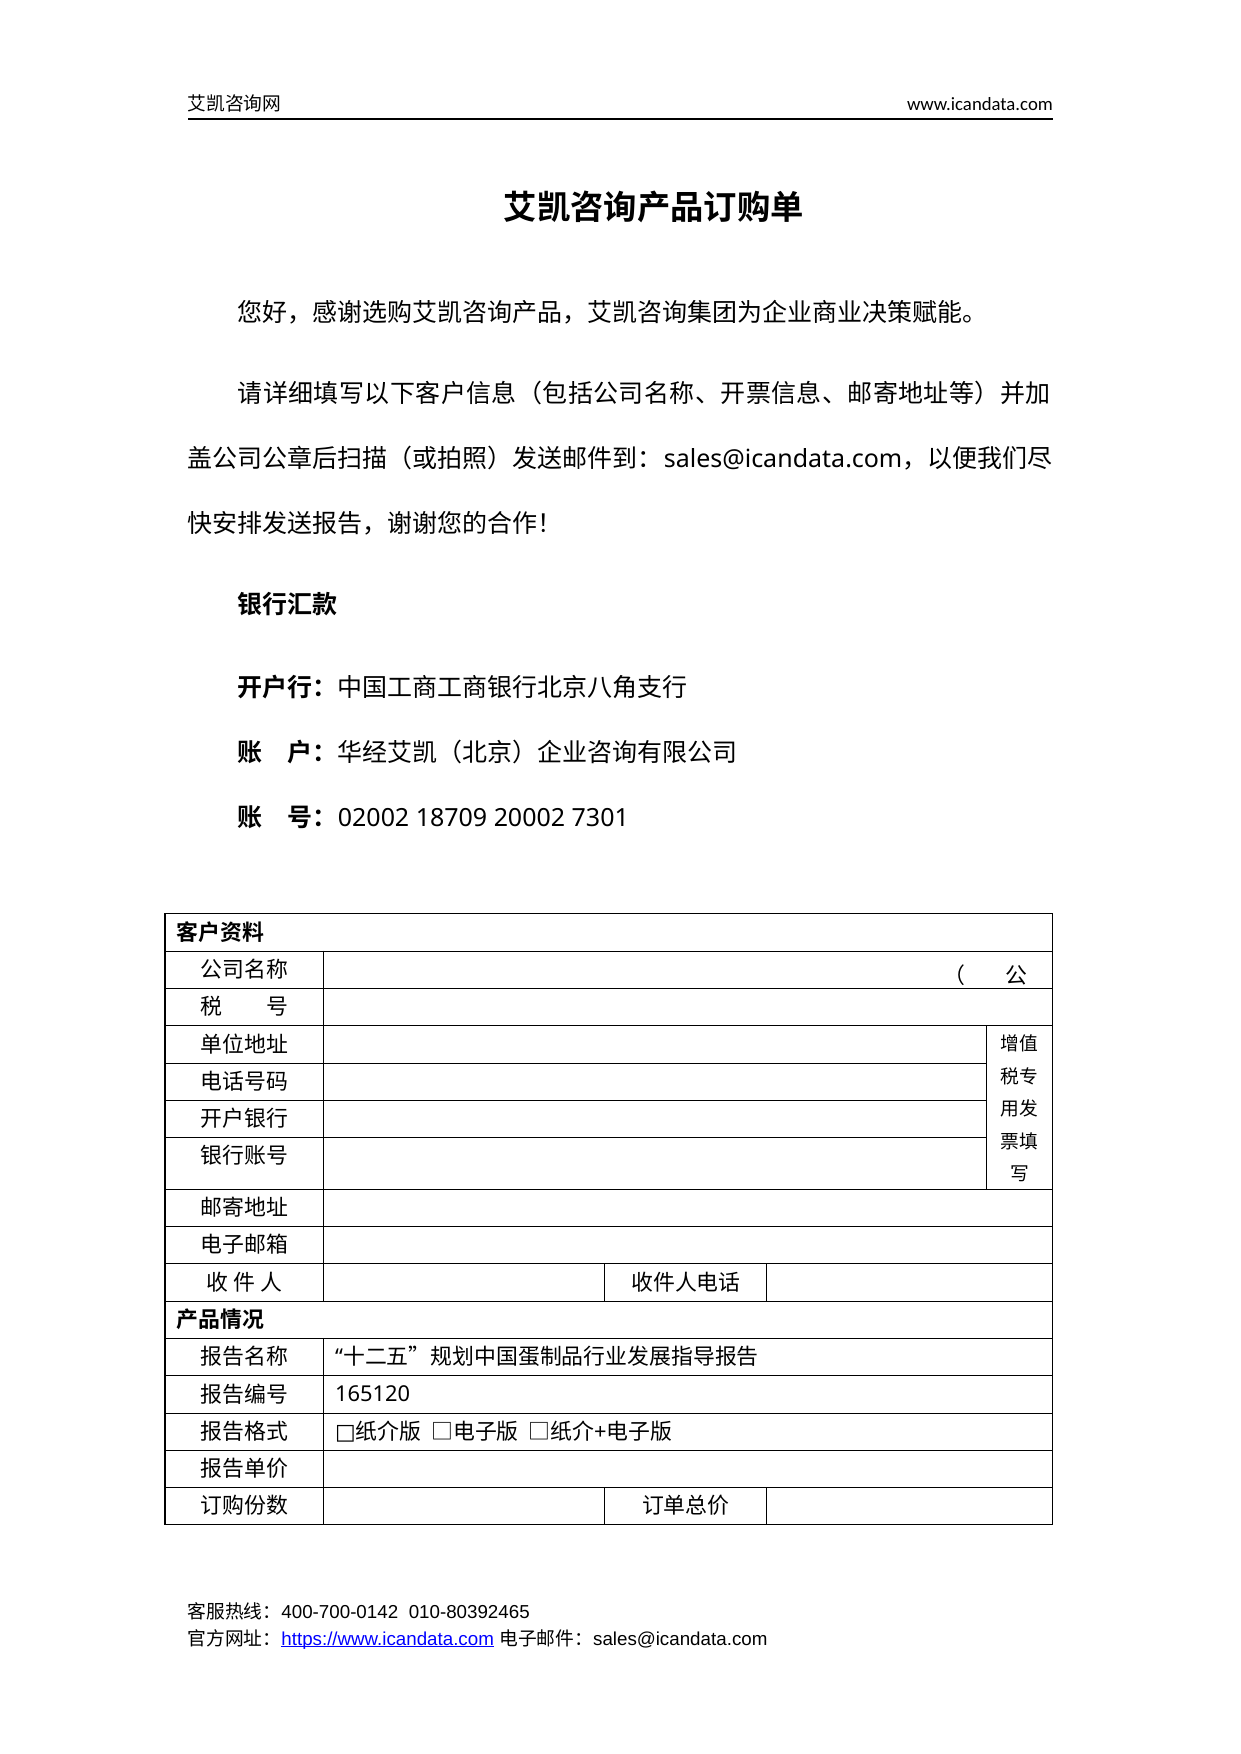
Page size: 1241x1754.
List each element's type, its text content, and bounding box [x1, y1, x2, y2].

table_cell [324, 1101, 986, 1137]
text 账 号：02002 18709 20002 7301 [187, 783, 1053, 848]
table_header 客户资料 [166, 914, 1052, 951]
table_cell [324, 1488, 604, 1524]
table_cell [767, 1488, 1052, 1524]
table_cell 收件人电话 [605, 1264, 766, 1301]
text 艾凯咨询产品订购单 [187, 172, 1053, 237]
table_cell 增值税专用发票填写 [987, 1026, 1052, 1189]
table_cell 单位地址 [166, 1026, 323, 1062]
table_cell [324, 1026, 986, 1062]
table_cell [324, 1190, 1052, 1226]
table_cell [324, 989, 1052, 1025]
table_cell [324, 1138, 986, 1189]
table_cell 报告名称 [166, 1339, 323, 1375]
table_cell 银行账号 [166, 1138, 323, 1189]
text 您好，感谢选购艾凯咨询产品，艾凯咨询集团为企业商业决策赋能。 [187, 278, 1053, 343]
table_cell [324, 1451, 1052, 1487]
table_cell 订单总价 [605, 1488, 766, 1524]
text 请详细填写以下客户信息（包括公司名称、开票信息、邮寄地址等）并加盖公司公章后扫描（或拍照）发送邮件到：sales@icandata.com，以便我们尽快安排发送报告，谢谢您的合作！ [187, 359, 1053, 554]
table_cell 收 件 人 [166, 1264, 323, 1301]
table_cell 订购份数 [166, 1488, 323, 1524]
table_cell [324, 1227, 1052, 1263]
table_cell [324, 1264, 604, 1301]
table_cell □纸介版 □电子版 □纸介+电子版 [324, 1414, 1052, 1450]
table_cell [767, 1264, 1052, 1301]
table_cell 产品情况 [166, 1302, 1052, 1338]
table_cell 报告格式 [166, 1414, 323, 1450]
table_cell 税 号 [166, 989, 323, 1025]
table_cell [324, 1064, 986, 1100]
text 银行汇款 [187, 570, 1053, 635]
table_cell 电子邮箱 [166, 1227, 323, 1263]
table_cell 报告编号 [166, 1376, 323, 1412]
table_cell 165120 [324, 1376, 1052, 1412]
table_cell 邮寄地址 [166, 1190, 323, 1226]
table_cell 开户银行 [166, 1101, 323, 1137]
table_cell 公司名称 [166, 952, 323, 988]
text 开户行：中国工商工商银行北京八角支行 [187, 653, 1053, 718]
table_cell 电话号码 [166, 1064, 323, 1100]
table_cell “十二五”规划中国蛋制品行业发展指导报告 [324, 1339, 1052, 1375]
table_cell [324, 952, 1052, 988]
text 账 户：华经艾凯（北京）企业咨询有限公司 [187, 718, 1053, 783]
table_cell 报告单价 [166, 1451, 323, 1487]
